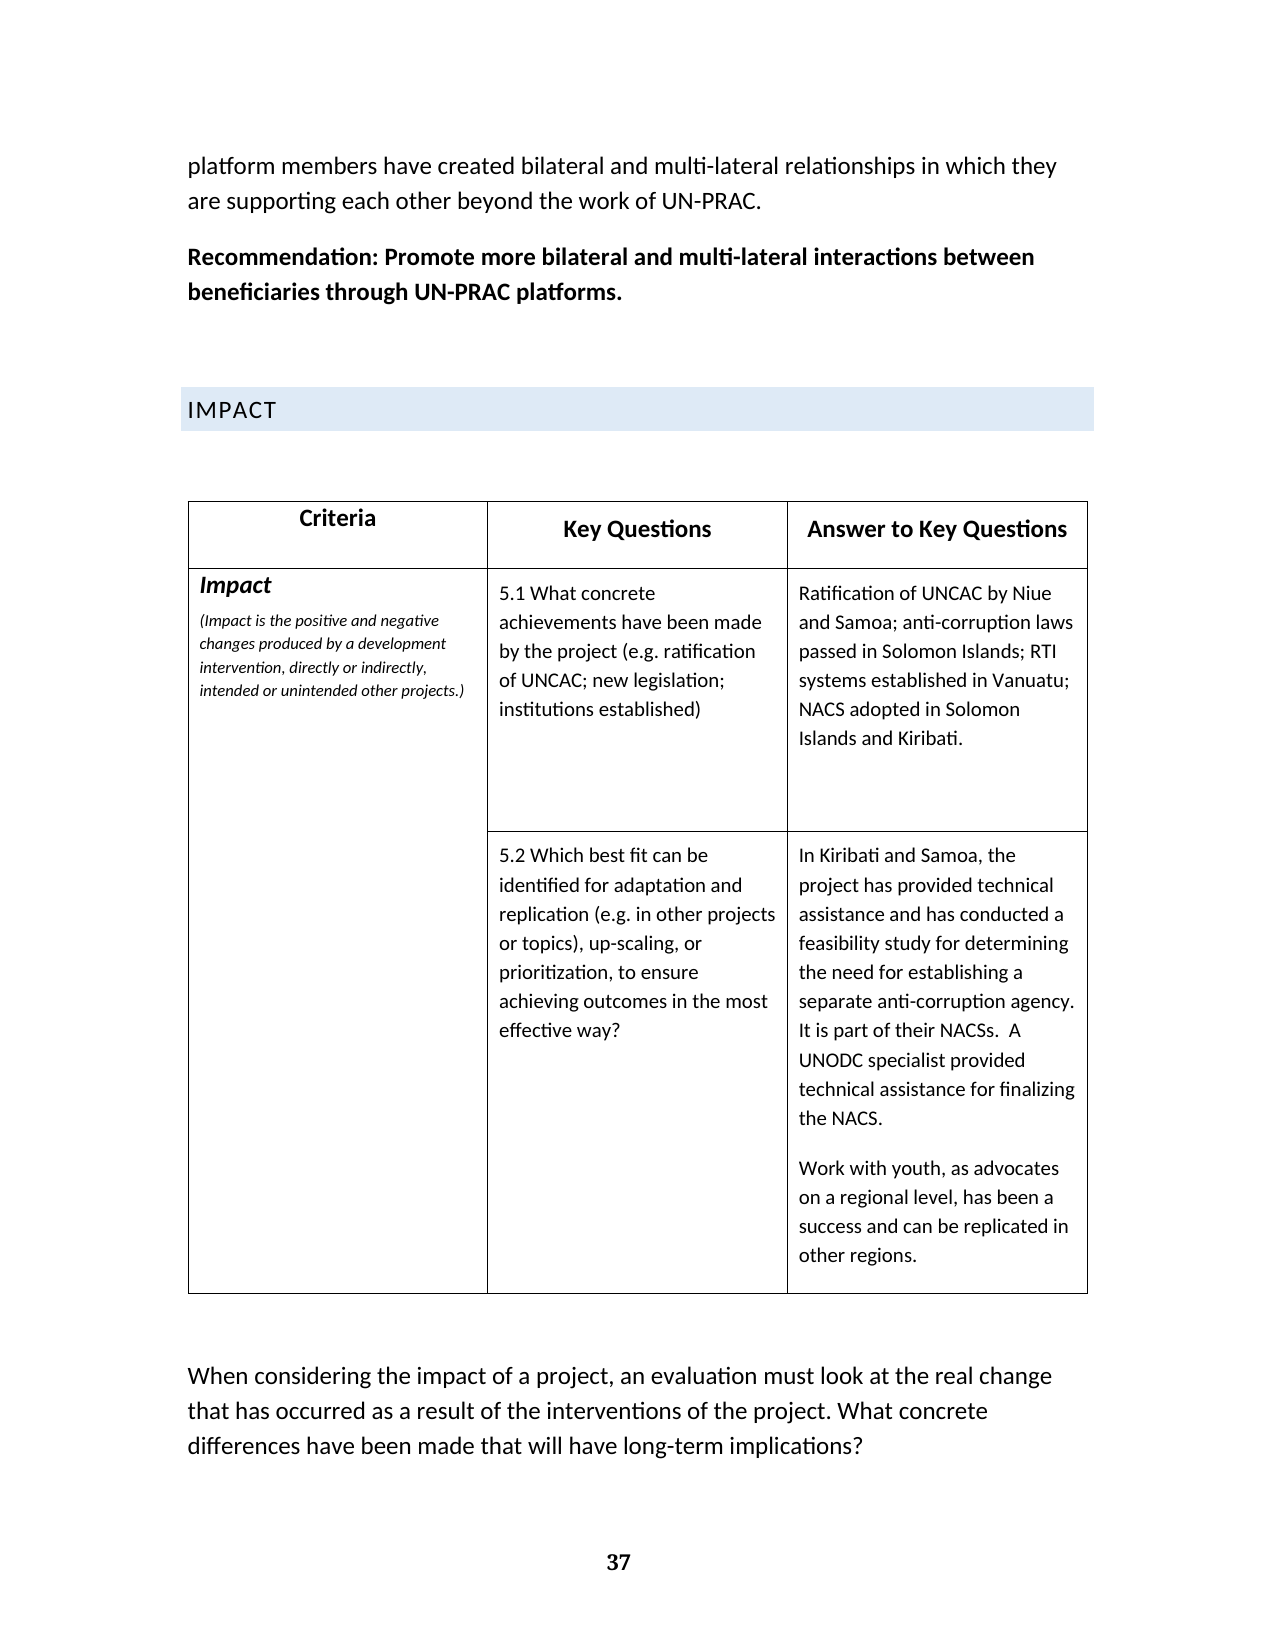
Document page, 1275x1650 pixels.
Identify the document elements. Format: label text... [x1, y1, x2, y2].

table_cell 5.2 Which best fit can be identified for adaptation and replication (e.g. in other projects or topics), up-scaling, or prioritization, to ensure achieving outcomes in the most effective way? [488, 832, 787, 1293]
table_cell 5.1 What concrete achievements have been made by the project (e.g. ratification of UNCAC; new legislation; institutions established) [488, 569, 787, 831]
text When considering the impact of a project, an evaluation must look at the real change that has occurred as a result of the interventions of the project. What concrete differences have been made that will have long-term implications? [187, 1361, 1087, 1461]
table_cell In Kiribati and Samoa, the project has provided technical assistance and has conducted a feasibility study for determining the need for establishing a separate anti-corruption agency. It is part of their NACSs. A UNODC specialist provided technical assistance for finalizing the NACS. Work with youth, as advocates on a regional level, has been a success and can be replicated in other regions. [788, 832, 1087, 1293]
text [187, 150, 1087, 216]
table_cell Ratification of UNCAC by Niue and Samoa; anti-corruption laws passed in Solomon Islands; RTI systems established in Vanuatu; NACS adopted in Solomon Islands and Kiribati. [788, 569, 1087, 831]
table_cell Impact (Impact is the positive and negative changes produced by a development intervention, directly or indirectly, intended or unintended other projects.) [189, 569, 487, 1293]
table_header Answer to Key Questions [788, 502, 1087, 568]
table_header Key Questions [488, 502, 787, 568]
subtitle IMPACT [188, 394, 1087, 424]
table_header Criteria [189, 502, 487, 568]
text Recommendation: Promote more bilateral and multi-lateral interactions between beneficiaries through UN-PRAC platforms. [187, 241, 1087, 306]
